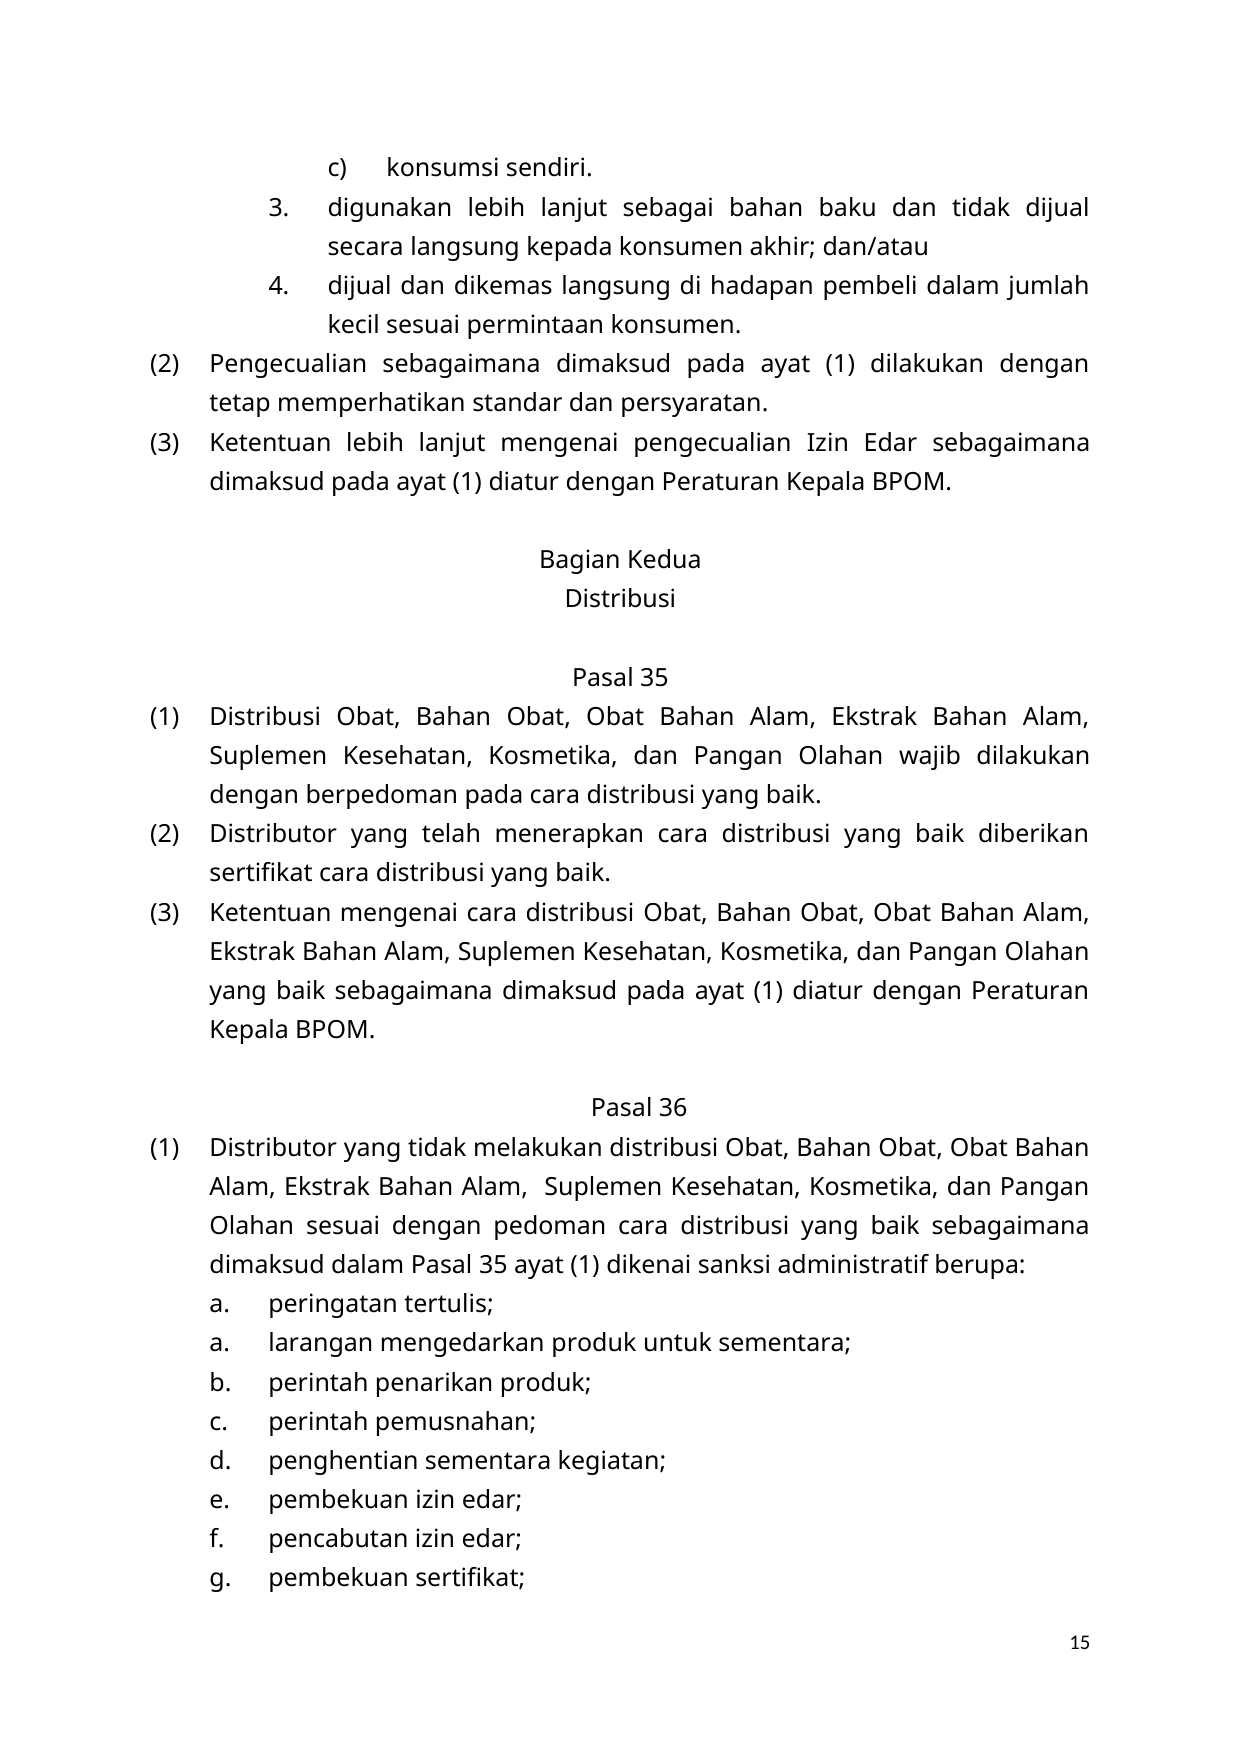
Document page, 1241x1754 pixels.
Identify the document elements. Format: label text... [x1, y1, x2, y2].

list Distributor yang tidak melakukan distribusi Obat, Bahan Obat, Obat Bahan Alam, Ekstrak Bahan Alam, Suplemen Kesehatan, Kosmetika, dan Pangan Olahan sesuai dengan pedoman cara distribusi yang baik sebagaimana dimaksud dalam Pasal 35 ayat (1) dikenai sanksi administratif berupa: [150, 1129, 1090, 1281]
list Ketentuan mengenai cara distribusi Obat, Bahan Obat, Obat Bahan Alam, Ekstrak Bahan Alam, Suplemen Kesehatan, Kosmetika, dan Pangan Olahan yang baik sebagaimana dimaksud pada ayat (1) diatur dengan Peraturan Kepala BPOM. [150, 894, 1090, 1046]
text Bagian Kedua [150, 542, 1090, 576]
list pembekuan izin edar; [209, 1482, 1090, 1516]
list perintah pemusnahan; [209, 1403, 1090, 1437]
list Distributor yang telah menerapkan cara distribusi yang baik diberikan sertifikat cara distribusi yang baik. [150, 816, 1090, 889]
text a. peringatan tertulis; [209, 1286, 1090, 1320]
list penghentian sementara kegiatan; [209, 1442, 1090, 1477]
list dijual dan dikemas langsung di hadapan pembeli dalam jumlah kecil sesuai permintaan konsumen. [268, 267, 1090, 341]
list pembekuan sertifikat; [209, 1560, 1090, 1594]
list digunakan lebih lanjut sebagai bahan baku dan tidak dijual secara langsung kepada konsumen akhir; dan/atau [268, 189, 1090, 262]
list perintah penarikan produk; [209, 1364, 1090, 1398]
list Distribusi Obat, Bahan Obat, Obat Bahan Alam, Ekstrak Bahan Alam, Suplemen Kesehatan, Kosmetika, dan Pangan Olahan wajib dilakukan dengan berpedoman pada cara distribusi yang baik. [150, 698, 1090, 811]
list larangan mengedarkan produk untuk sementara; [209, 1325, 1090, 1359]
text Distribusi [150, 581, 1090, 615]
text Pasal 36 [187, 1090, 1090, 1124]
list konsumsi sendiri. [327, 150, 1090, 184]
text Pasal 35 [150, 659, 1090, 693]
list Ketentuan lebih lanjut mengenai pengecualian Izin Edar sebagaimana dimaksud pada ayat (1) diatur dengan Peraturan Kepala BPOM. [150, 424, 1090, 497]
list pencabutan izin edar; [209, 1521, 1090, 1555]
list Pengecualian sebagaimana dimaksud pada ayat (1) dilakukan dengan tetap memperhatikan standar dan persyaratan. [150, 346, 1090, 419]
